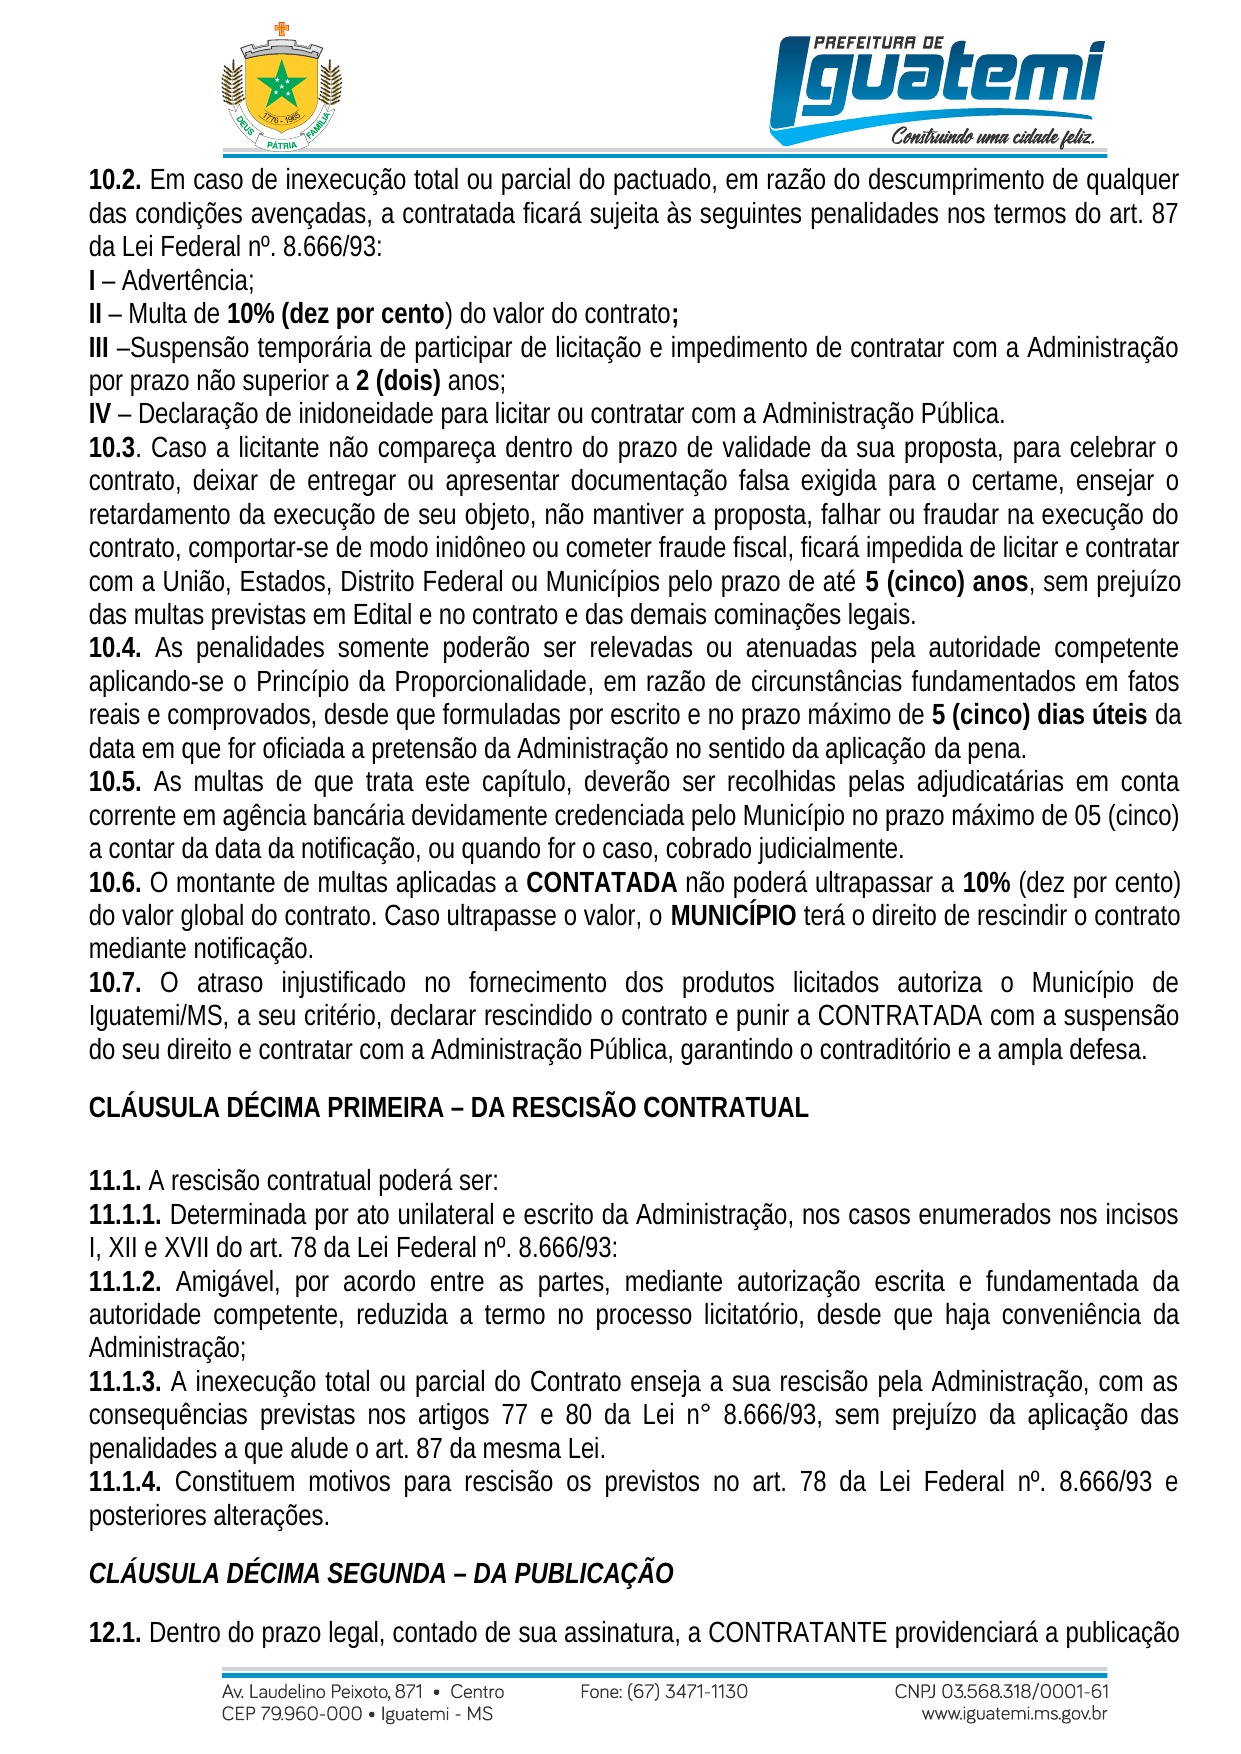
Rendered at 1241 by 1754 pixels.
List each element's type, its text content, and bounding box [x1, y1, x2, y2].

subtitle CLÁUSULA DÉCIMA SEGUNDA – DA PUBLICAÇÃO [88, 1556, 1181, 1590]
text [88, 1615, 1181, 1648]
text 11.1.1. Determinada por ato unilateral e escrito da Administração, nos casos enumerados nos incisos I, XII e XVII do art. 78 da Lei Federal nº. 8.666/93: [88, 1197, 1181, 1264]
text 10.4. As penalidades somente poderão ser relevadas ou atenuadas pela autoridade competente aplicando-se o Princípio da Proporcionalidade, em razão de circunstâncias fundamentados em fatos reais e comprovados, desde que formuladas por escrito e no prazo máximo de 5 (cinco) dias úteis da data em que for oficiada a pretensão da Administração no sentido da aplicação da pena. [88, 631, 1181, 764]
text II – Multa de 10% (dez por cento) do valor do contrato; [88, 296, 1181, 330]
subtitle CLÁUSULA DÉCIMA PRIMEIRA – DA RESCISÃO CONTRATUAL [88, 1090, 1181, 1124]
text 10.7. O atraso injustificado no fornecimento dos produtos licitados autoriza o Município de Iguatemi/MS, a seu critério, declarar rescindido o contrato e punir a CONTRATADA com a suspensão do seu direito e contratar com a Administração Pública, garantindo o contraditório e a ampla defesa. [88, 965, 1181, 1065]
text 11.1.3. A inexecução total ou parcial do Contrato enseja a sua rescisão pela Administração, com as consequências previstas nos artigos 77 e 80 da Lei n° 8.666/93, sem prejuízo da aplicação das penalidades a que alude o art. 87 da mesma Lei. [88, 1364, 1181, 1464]
text 10.6. O montante de multas aplicadas a CONTATADA não poderá ultrapassar a 10% (dez por cento) do valor global do contrato. Caso ultrapasse o valor, o MUNICÍPIO terá o direito de rescindir o contrato mediante notificação. [88, 865, 1181, 965]
text 11.1.4. Constituem motivos para rescisão os previstos no art. 78 da Lei Federal nº. 8.666/93 e posteriores alterações. [88, 1464, 1181, 1531]
text 10.5. As multas de que trata este capítulo, deverão ser recolhidas pelas adjudicatárias em conta corrente em agência bancária devidamente credenciada pelo Município no prazo máximo de 05 (cinco) a contar da data da notificação, ou quando for o caso, cobrado judicialmente. [88, 764, 1181, 865]
text 11.1.2. Amigável, por acordo entre as partes, mediante autorização escrita e fundamentada da autoridade competente, reduzida a termo no processo licitatório, desde que haja conveniência da Administração; [88, 1264, 1181, 1364]
text 10.3. Caso a licitante não compareça dentro do prazo de validade da sua proposta, para celebrar o contrato, deixar de entregar ou apresentar documentação falsa exigida para o certame, ensejar o retardamento da execução de seu objeto, não mantiver a proposta, falhar ou fraudar na execução do contrato, comportar-se de modo inidôneo ou cometer fraude fiscal, ficará impedida de licitar e contratar com a União, Estados, Distrito Federal ou Municípios pelo prazo de até 5 (cinco) anos, sem prejuízo das multas previstas em Edital e no contrato e das demais cominações legais. [88, 430, 1181, 631]
text IV – Declaração de inidoneidade para licitar ou contratar com a Administração Pública. [88, 397, 1181, 430]
text 11.1. A rescisão contratual poderá ser: [88, 1163, 1181, 1197]
text I – Advertência; [88, 263, 1181, 296]
text III –Suspensão temporária de participar de licitação e impedimento de contratar com a Administração por prazo não superior a 2 (dois) anos; [88, 330, 1181, 397]
text 10.2. Em caso de inexecução total ou parcial do pactuado, em razão do descumprimento de qualquer das condições avençadas, a contratada ficará sujeita às seguintes penalidades nos termos do art. 87 da Lei Federal nº. 8.666/93: [88, 162, 1181, 263]
